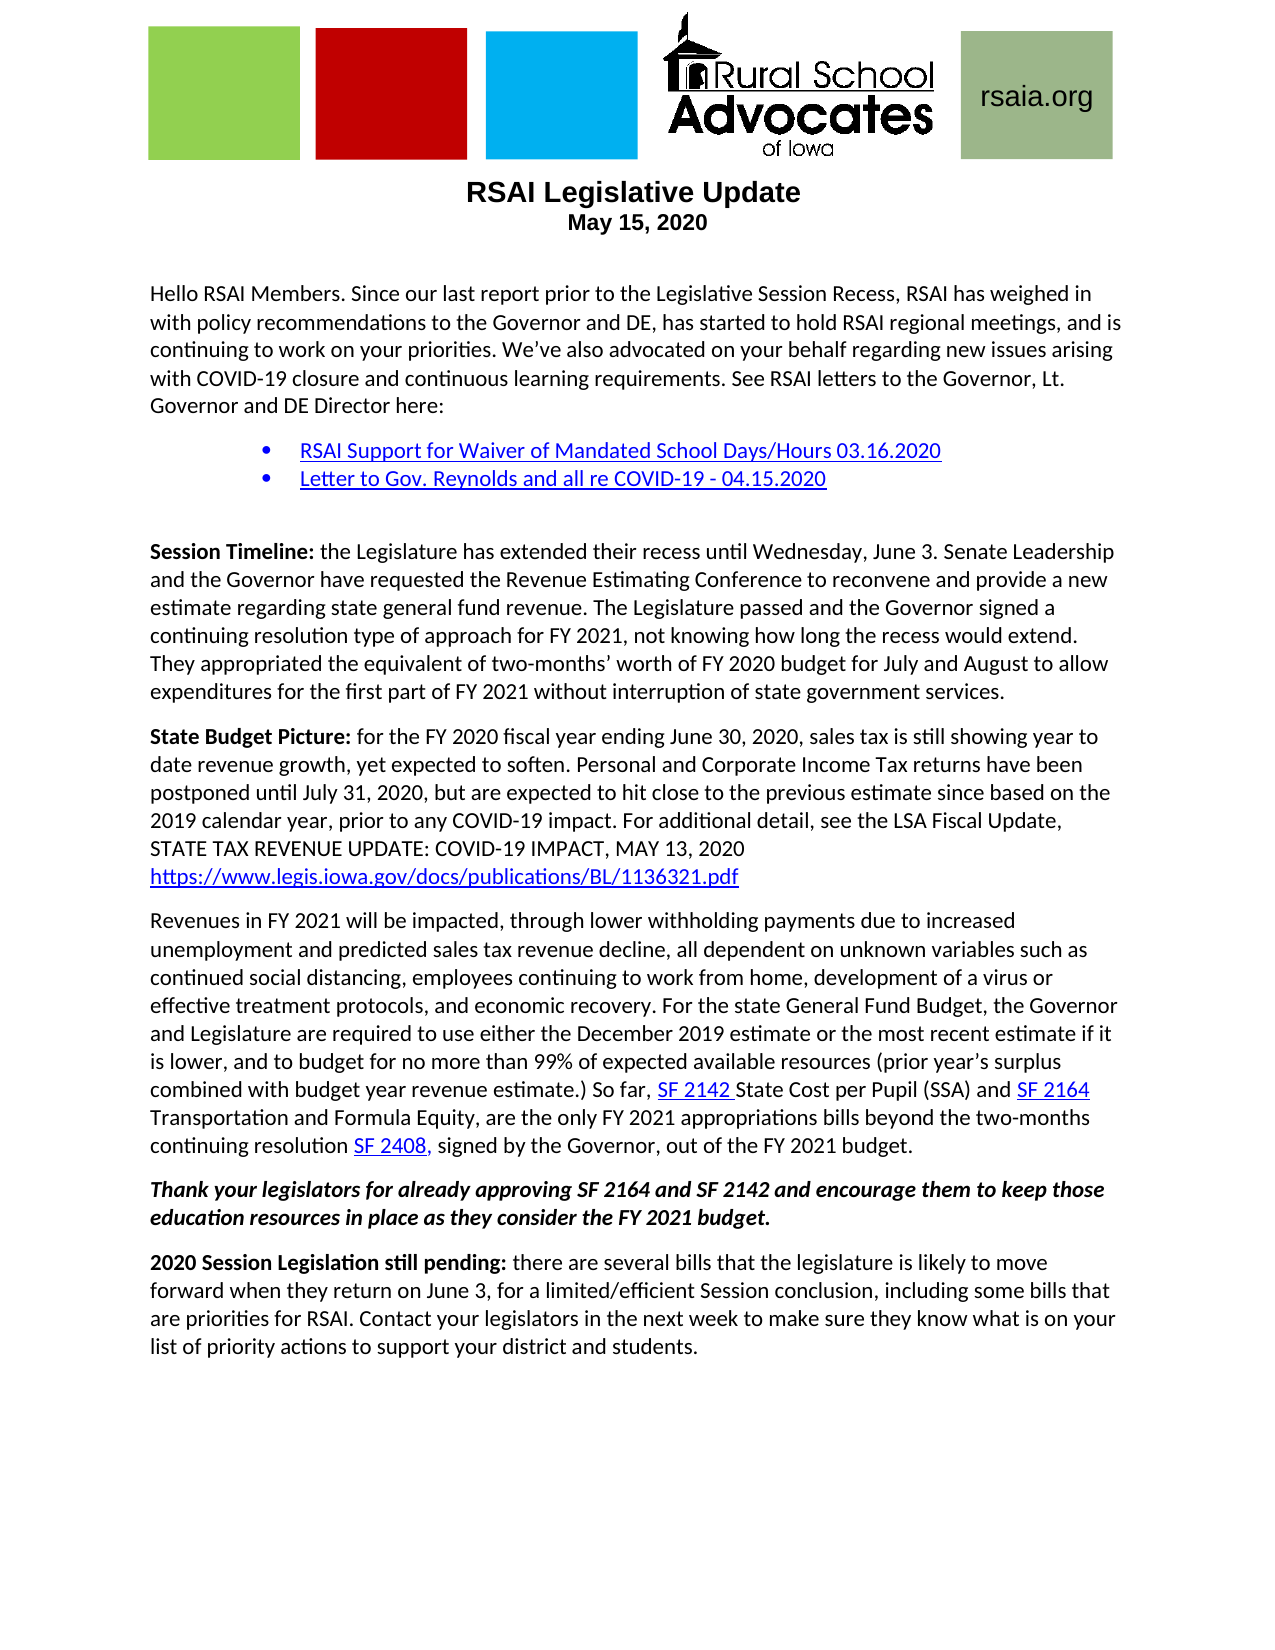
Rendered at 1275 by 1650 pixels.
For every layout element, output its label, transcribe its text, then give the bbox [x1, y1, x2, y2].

list RSAI Support for Waiver of Mandated School Days/Hours 03.16.2020 [262, 436, 1125, 464]
text Session Timeline: the Legislature has extended their recess until Wednesday, June 3. Senate Leadership and the Governor have requested the Revenue Estimating Conference to reconvene and provide a new estimate regarding state general fund revenue. The Legislature passed and the Governor signed a continuing resolution type of approach for FY 2021, not knowing how long the recess would extend. They appropriated the equivalent of two-months’ worth of FY 2020 budget for July and August to allow expenditures for the first part of FY 2021 without interruption of state government services. [150, 537, 1125, 705]
picture [653, 0, 945, 172]
list Letter to Gov. Reynolds and all re COVID-19 - 04.15.2020 [262, 464, 1125, 492]
text Thank your legislators for already approving SF 2164 and SF 2142 and encourage them to keep those education resources in place as they consider the FY 2021 budget. [150, 1176, 1125, 1232]
text Revenues in FY 2021 will be impacted, through lower withholding payments due to increased unemployment and predicted sales tax revenue decline, all dependent on unknown variables such as continued social distancing, employees continuing to work from home, development of a virus or effective treatment protocols, and economic recovery. For the state General Fund Budget, the Governor and Legislature are required to use either the December 2019 estimate or the most recent estimate if it is lower, and to budget for no more than 99% of expected available resources (prior year’s surplus combined with budget year revenue estimate.) So far, SF 2142 State Cost per Pupil (SSA) and SF 2164 Transportation and Formula Equity, are the only FY 2021 appropriations bills beyond the two-months continuing resolution SF 2408, signed by the Governor, out of the FY 2021 budget. [150, 907, 1125, 1159]
text 2020 Session Legislation still pending: there are several bills that the legislature is likely to move forward when they return on June 3, for a limited/efficient Session conclusion, including some bills that are priorities for RSAI. Contact your legislators in the next week to make sure they know what is on your list of priority actions to support your district and students. [150, 1248, 1125, 1360]
text RSAI Legislative Update May 15, 2020 [150, 175, 1125, 235]
text Hello RSAI Members. Since our last report prior to the Legislative Session Recess, RSAI has weighed in with policy recommendations to the Governor and DE, has started to hold RSAI regional meetings, and is continuing to work on your priorities. We’ve also advocated on your behalf regarding new issues arising with COVID-19 closure and continuous learning requirements. See RSAI letters to the Governor, Lt. Governor and DE Director here: [150, 252, 1125, 420]
text State Budget Picture: for the FY 2020 fiscal year ending June 30, 2020, sales tax is still showing year to date revenue growth, yet expected to soften. Personal and Corporate Income Tax returns have been postponed until July 31, 2020, but are expected to hit close to the previous estimate since based on the 2019 calendar year, prior to any COVID-19 impact. For additional detail, see the LSA Fiscal Update, STATE TAX REVENUE UPDATE: COVID-19 IMPACT, MAY 13, 2020 https://www.legis.iowa.gov/docs/publications/BL/1136321.pdf [150, 722, 1125, 890]
